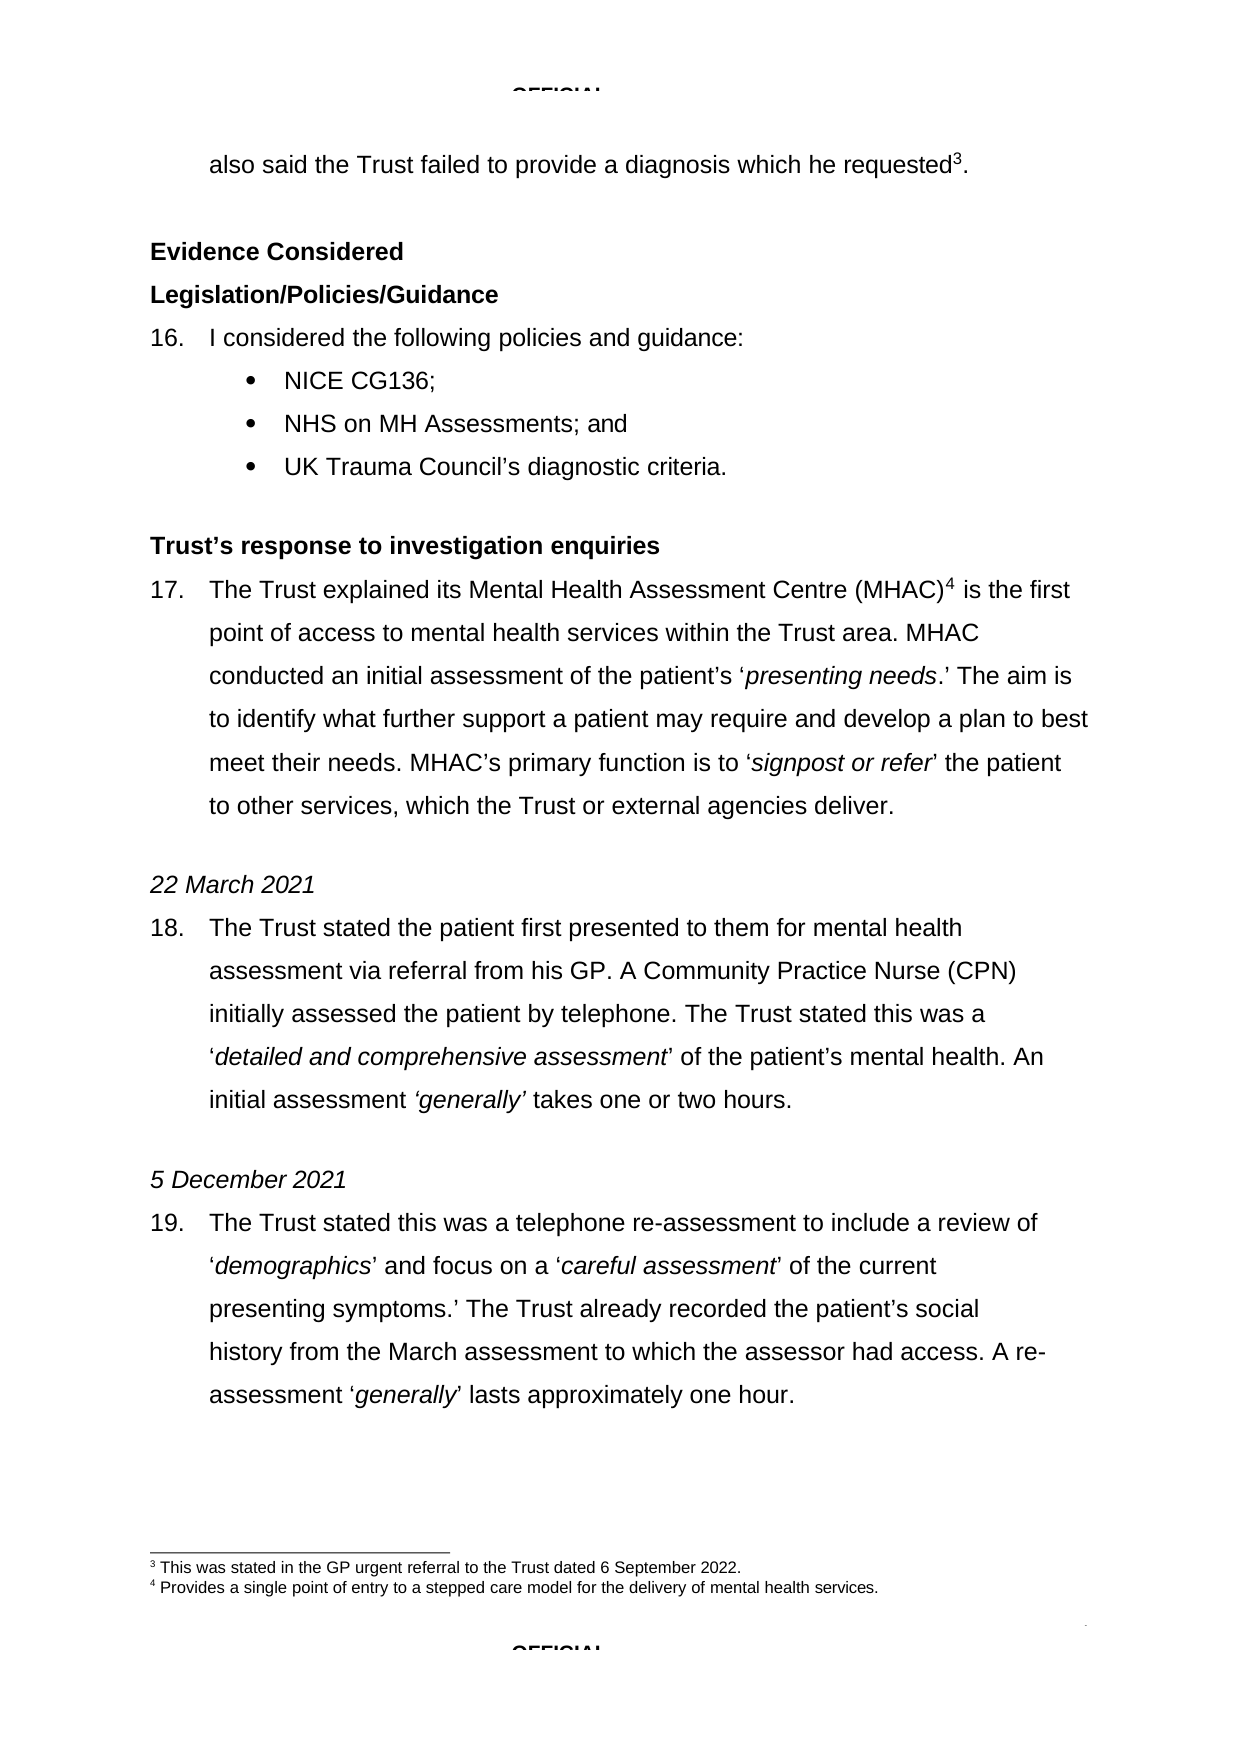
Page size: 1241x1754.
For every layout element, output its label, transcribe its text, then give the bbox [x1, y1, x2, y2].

list The Trust stated this was a telephone re-assessment to include a review of ‘demographics’ and focus on a ‘careful assessment’ of the current presenting symptoms.’ The Trust already recorded the patient’s social history from the March assessment to which the assessor had access. A re-assessment ‘generally’ lasts approximately one hour. [150, 1208, 1059, 1409]
text 5 December 2021 [150, 1165, 1211, 1193]
list The Trust stated the patient first presented to them for mental health assessment via referral from his GP. A Community Practice Nurse (CPN) initially assessed the patient by telephone. The Trust stated this was a ‘detailed and comprehensive assessment’ of the patient’s mental health. An initial assessment ‘generally’ takes one or two hours. [150, 913, 1085, 1114]
text 4 Provides a single point of entry to a stepped care model for the delivery of mental health services. [150, 1578, 1211, 1597]
text 3 This was stated in the GP urgent referral to the Trust dated 6 September 2022. [150, 1558, 1211, 1577]
list The Trust explained its Mental Health Assessment Centre (MHAC)4 is the first point of access to mental health services within the Trust area. MHAC conducted an initial assessment of the patient’s ‘presenting needs.’ The aim is to identify what further support a patient may require and develop a plan to best meet their needs. MHAC’s primary function is to ‘signpost or refer’ the patient to other services, which the Trust or external agencies deliver. [150, 573, 1089, 819]
list UK Trauma Council’s diagnostic criteria. [246, 452, 1211, 481]
list NHS on MH Assessments; and [246, 409, 1211, 438]
subtitle Trust’s response to investigation enquiries [150, 531, 1211, 560]
subtitle Evidence Considered Legislation/Policies/Guidance [150, 236, 510, 308]
text 22 March 2021 [150, 870, 1211, 899]
text also said the Trust failed to provide a diagnosis which he requested3. [209, 148, 1211, 179]
list NICE CG136; [246, 366, 1211, 394]
list I considered the following policies and guidance: [150, 323, 1211, 351]
